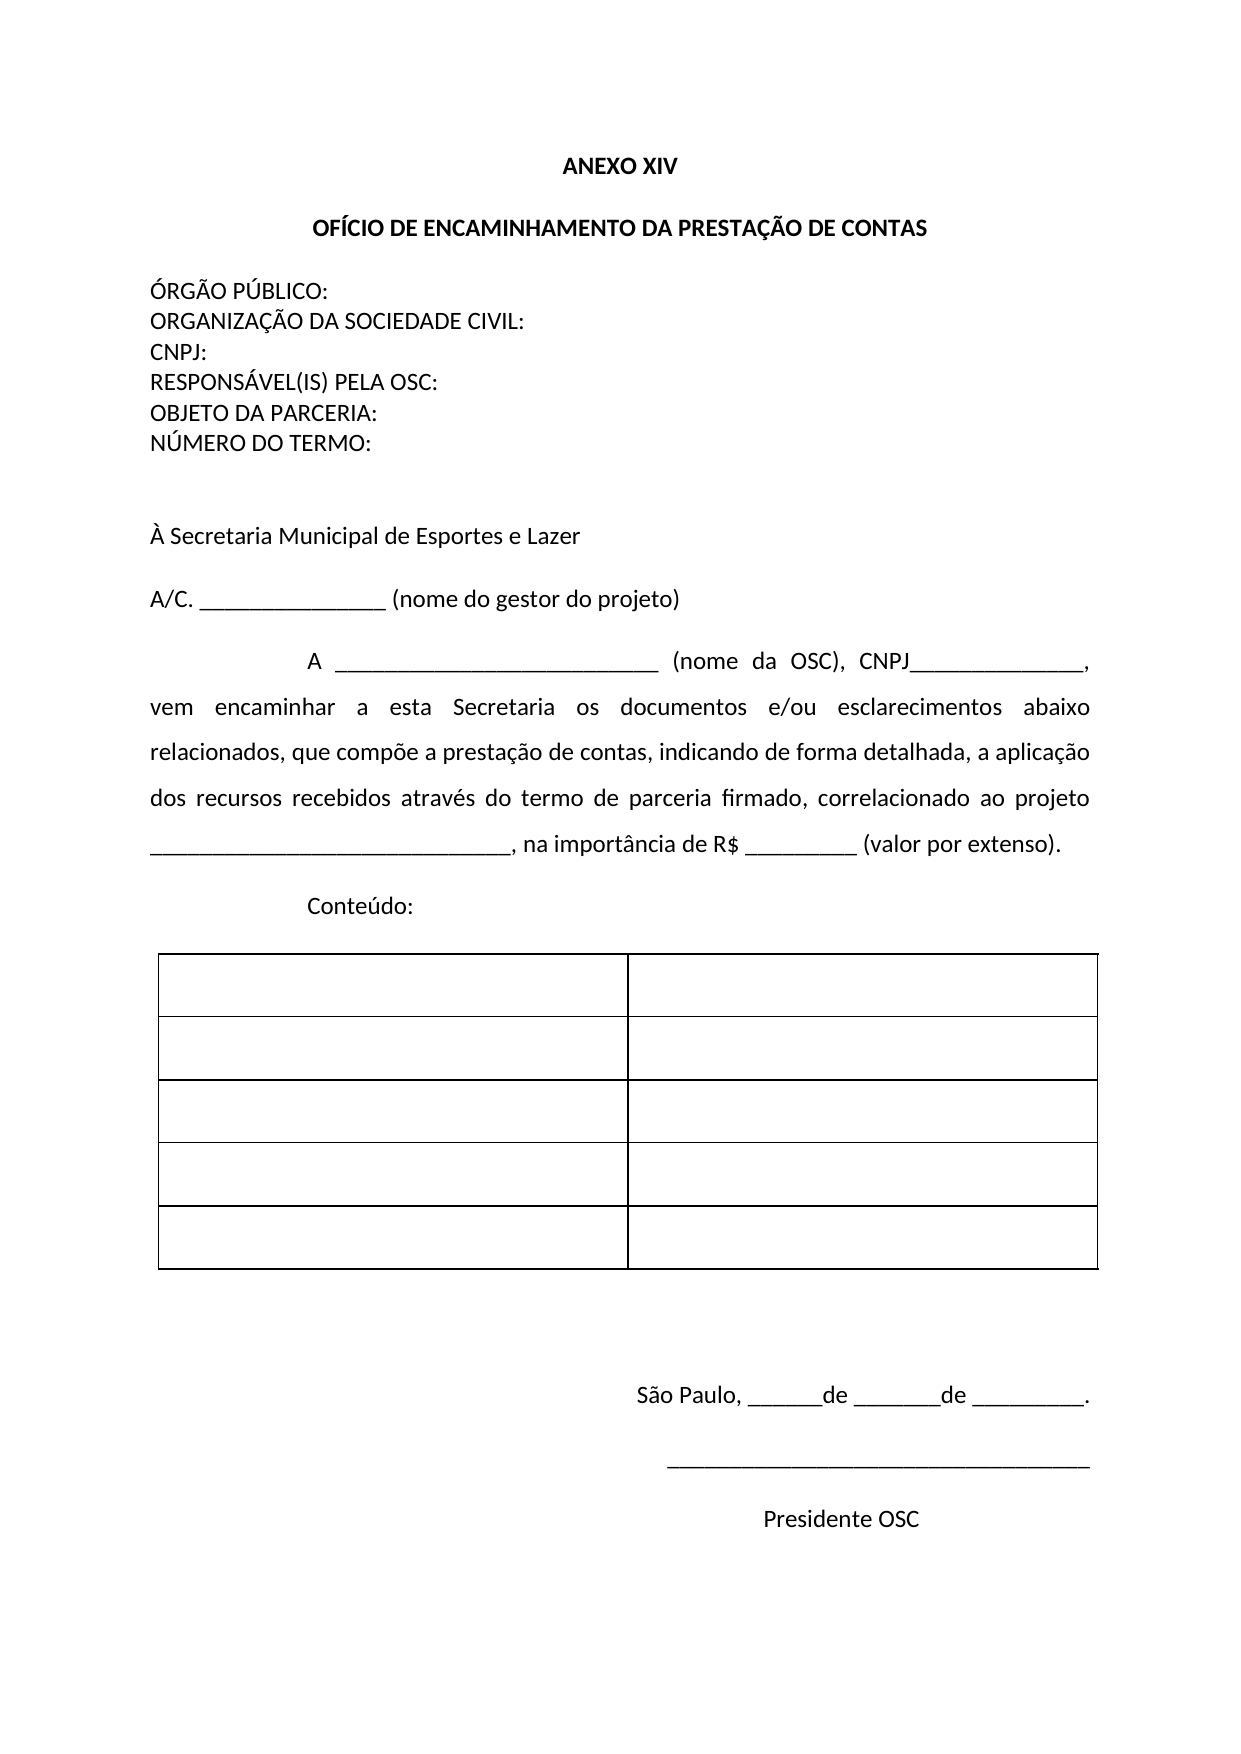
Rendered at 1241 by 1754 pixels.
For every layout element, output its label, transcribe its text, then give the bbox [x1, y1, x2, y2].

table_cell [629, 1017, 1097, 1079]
text A __________________________ (nome da OSC), CNPJ______________, vem encaminhar a esta Secretaria os documentos e/ou esclarecimentos abaixo relacionados, que compõe a prestação de contas, indicando de forma detalhada, a aplicação dos recursos recebidos através do termo de parceria firmado, correlacionado ao projeto _____________________________, na importância de R$ _________ (valor por extenso). [150, 645, 1090, 858]
text À Secretaria Municipal de Esportes e Lazer [150, 520, 1090, 551]
text ÓRGÃO PÚBLICO: [150, 275, 1090, 305]
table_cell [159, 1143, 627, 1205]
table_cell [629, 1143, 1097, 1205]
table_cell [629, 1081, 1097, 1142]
text OBJETO DA PARCERIA: [150, 397, 1090, 427]
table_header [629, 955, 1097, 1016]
text Conteúdo: [150, 890, 1090, 921]
text São Paulo, ______de _______de _________. [150, 1379, 1090, 1409]
text Presidente OSC [509, 1503, 1090, 1534]
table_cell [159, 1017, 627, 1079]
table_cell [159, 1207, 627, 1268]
text A/C. _______________ (nome do gestor do projeto) [150, 583, 1090, 613]
text NÚMERO DO TERMO: [150, 427, 1090, 458]
text __________________________________ [150, 1441, 1090, 1472]
text ORGANIZAÇÃO DA SOCIEDADE CIVIL: [150, 305, 1090, 336]
text ANEXO XIV [150, 150, 1090, 181]
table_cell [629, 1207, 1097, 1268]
text OFÍCIO DE ENCAMINHAMENTO DA PRESTAÇÃO DE CONTAS [150, 212, 1090, 243]
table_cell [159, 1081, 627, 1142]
text CNPJ: [150, 336, 1090, 366]
text RESPONSÁVEL(IS) PELA OSC: [150, 366, 1090, 397]
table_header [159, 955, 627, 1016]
